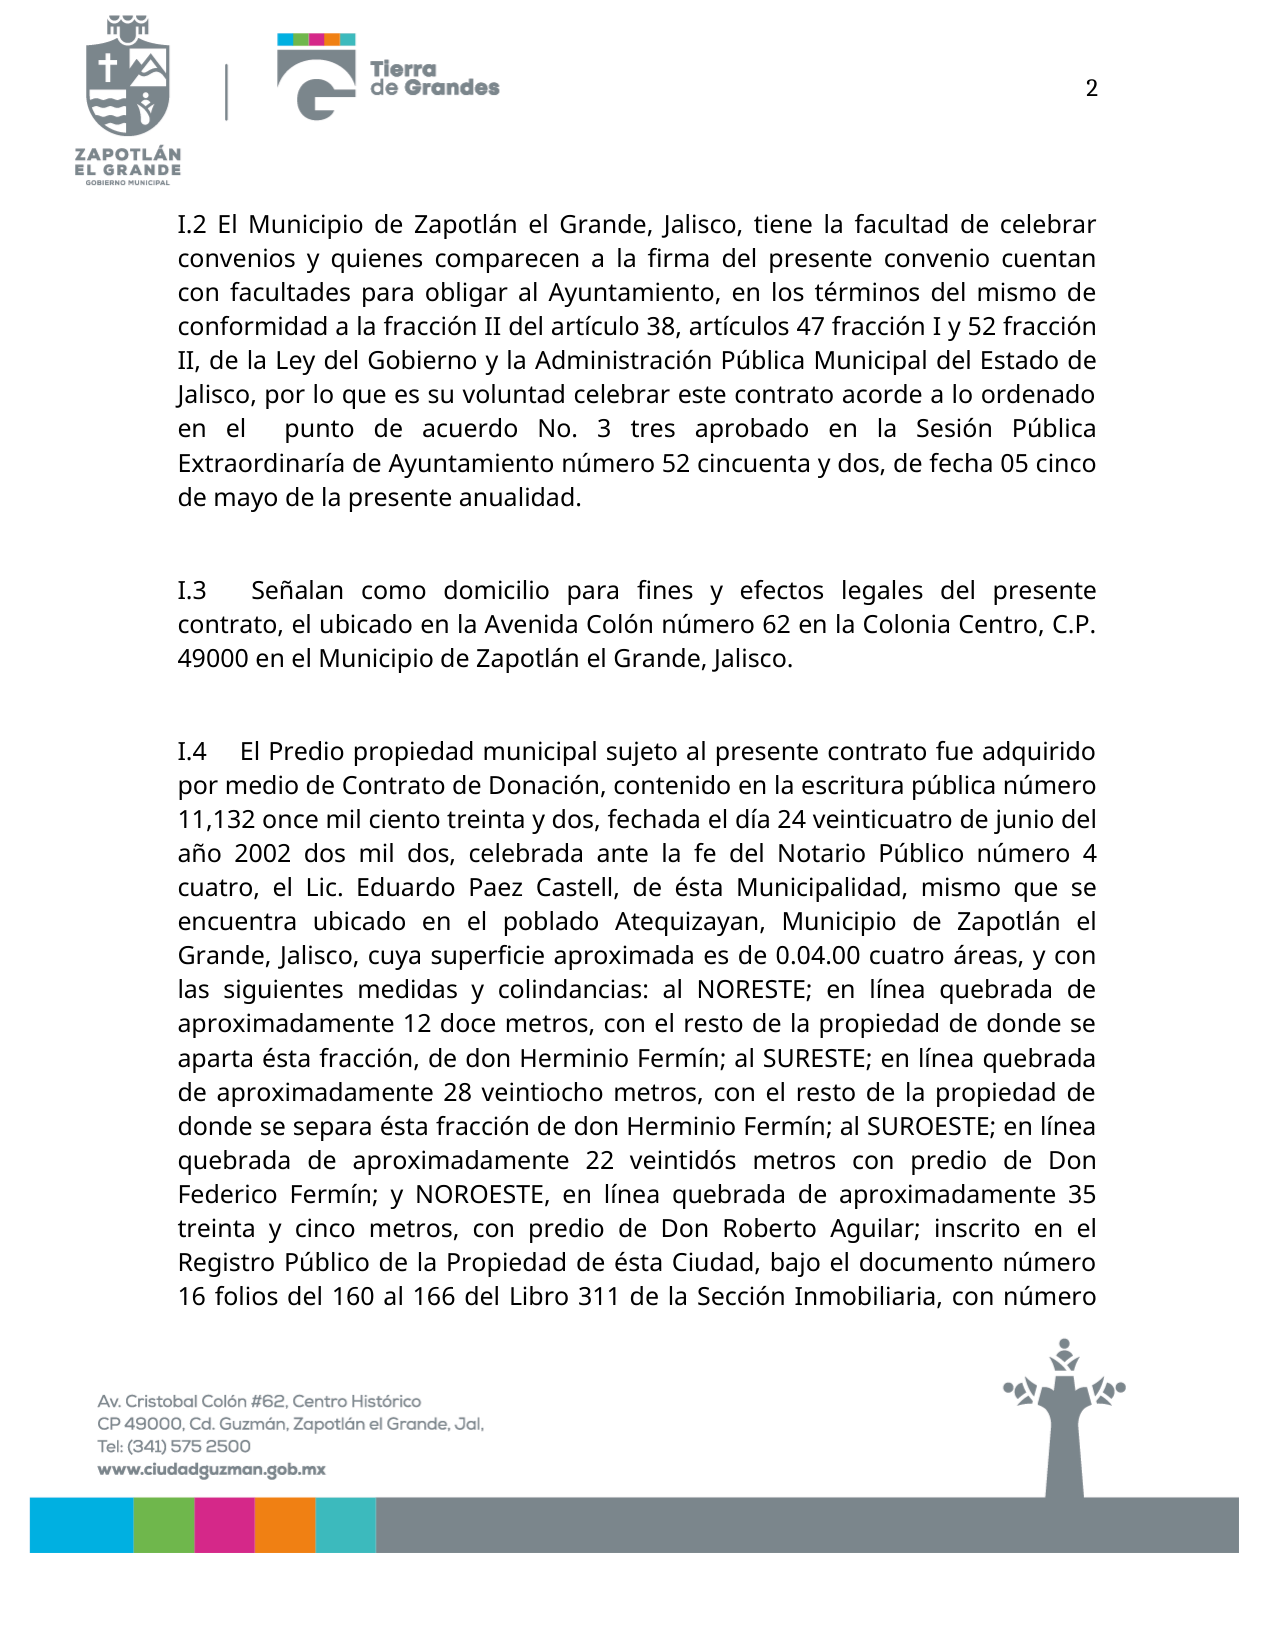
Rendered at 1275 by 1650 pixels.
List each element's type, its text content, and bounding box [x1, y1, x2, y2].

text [177, 734, 1098, 1313]
text I.2 El Municipio de Zapotlán el Grande, Jalisco, tiene la facultad de celebrar convenios y quienes comparecen a la firma del presente convenio cuentan con facultades para obligar al Ayuntamiento, en los términos del mismo de conformidad a la fracción II del artículo 38, artículos 47 fracción I y 52 fracción II, de la Ley del Gobierno y la Administración Pública Municipal del Estado de Jalisco, por lo que es su voluntad celebrar este contrato acorde a lo ordenado en el punto de acuerdo No. 3 tres aprobado en la Sesión Pública Extraordinaría de Ayuntamiento número 52 cincuenta y dos, de fecha 05 cinco de mayo de la presente anualidad. [177, 207, 1098, 513]
picture [0, 0, 1275, 1607]
text I.3 Señalan como domicilio para fines y efectos legales del presente contrato, el ubicado en la Avenida Colón número 62 en la Colonia Centro, C.P. 49000 en el Municipio de Zapotlán el Grande, Jalisco. [177, 572, 1098, 674]
